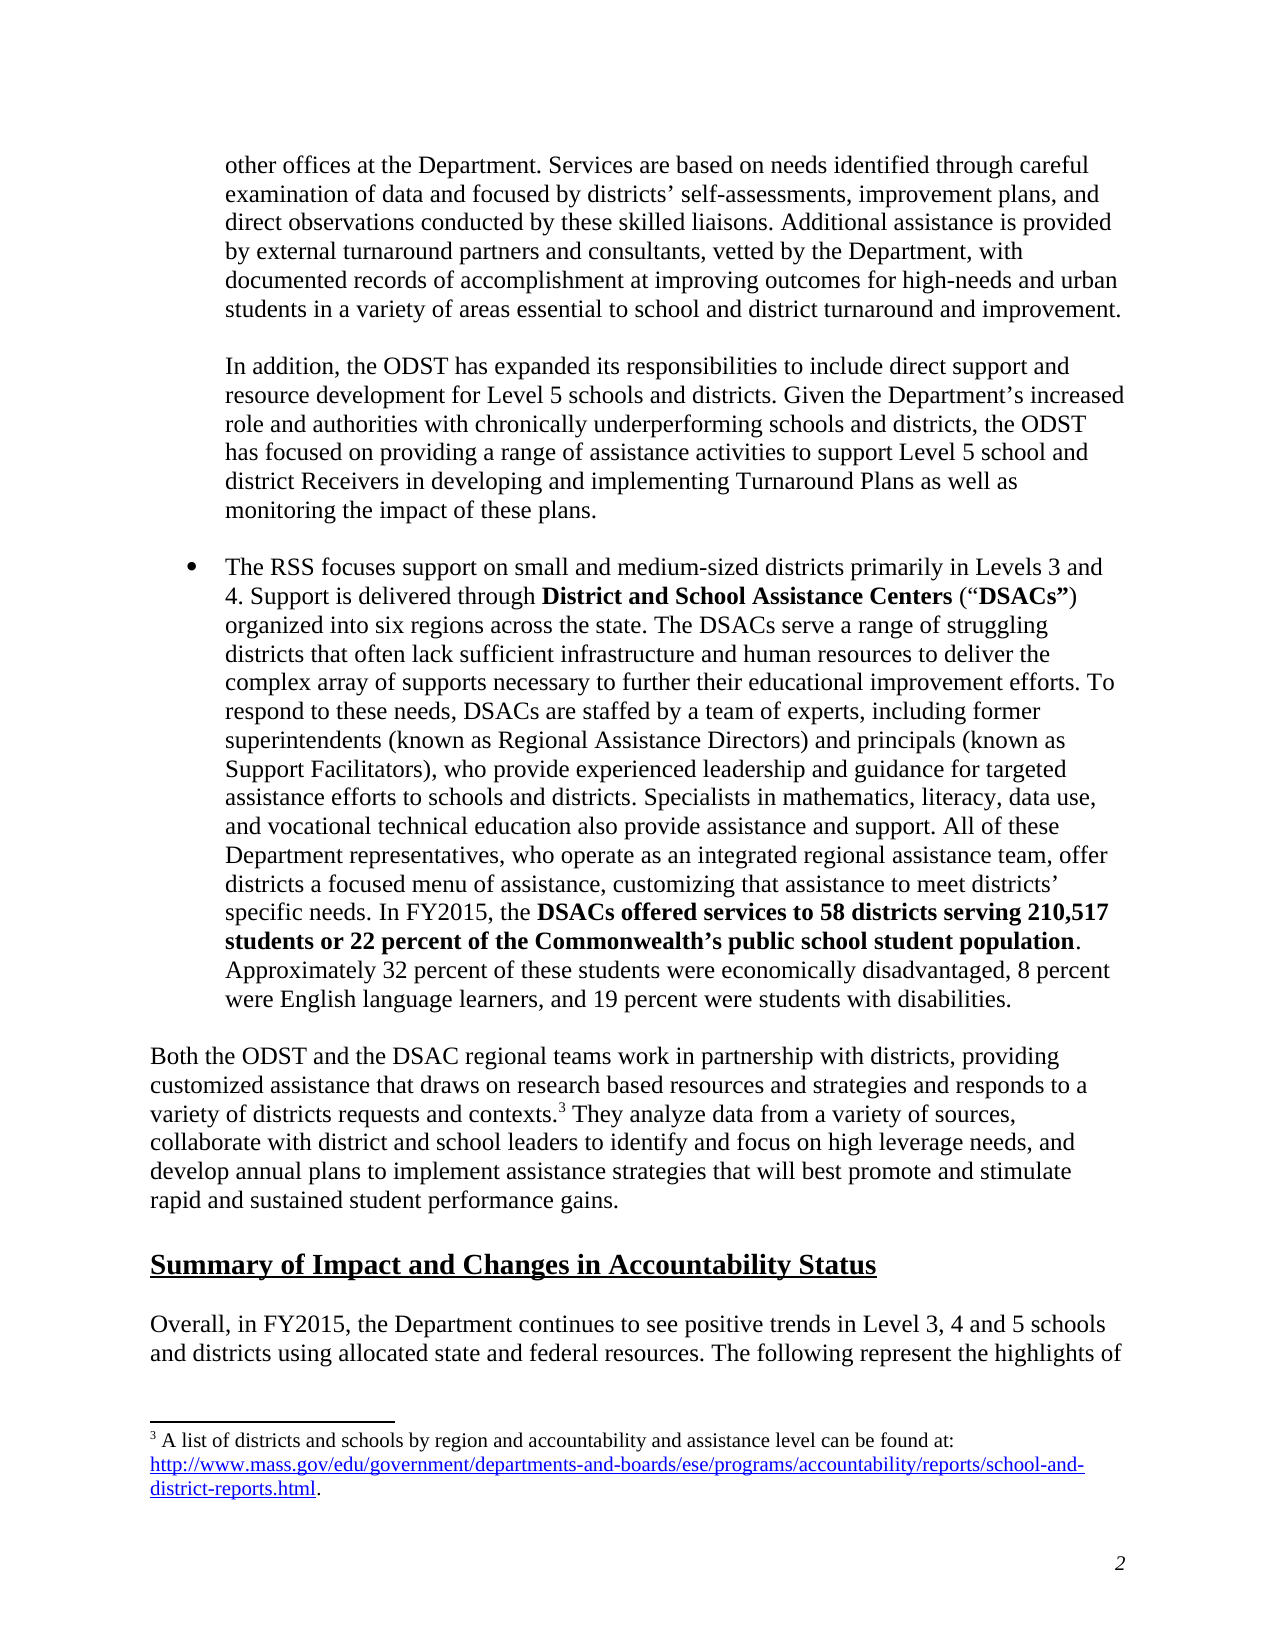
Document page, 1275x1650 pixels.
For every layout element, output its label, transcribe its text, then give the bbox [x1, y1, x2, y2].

list In addition, the ODST has expanded its responsibilities to include direct support and resource development for Level 5 schools and districts. Given the Department’s increased role and authorities with chronically underperforming schools and districts, the ODST has focused on providing a range of assistance activities to support Level 5 school and district Receivers in developing and implementing Turnaround Plans as well as monitoring the impact of these plans. [225, 351, 1125, 524]
text Both the ODST and the DSAC regional teams work in partnership with districts, providing customized assistance that draws on research based resources and strategies and responds to a variety of districts requests and contexts. They analyze data from a variety of sources, collaborate with district and school leaders to identify and focus on high leverage needs, and develop annual plans to implement assistance strategies that will best promote and stimulate rapid and sustained student performance gains. [150, 1041, 1125, 1214]
text Summary of Impact and Changes in Accountability Status [150, 1247, 1125, 1281]
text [150, 1309, 1125, 1367]
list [187, 150, 1125, 322]
list The RSS focuses support on small and medium-sized districts primarily in Levels 3 and 4. Support is delivered through District and School Assistance Centers (“DSACs”) organized into six regions across the state. The DSACs serve a range of struggling districts that often lack sufficient infrastructure and human resources to deliver the complex array of supports necessary to further their educational improvement efforts. To respond to these needs, DSACs are staffed by a team of experts, including former superintendents (known as Regional Assistance Directors) and principals (known as Support Facilitators), who provide experienced leadership and guidance for targeted assistance efforts to schools and districts. Specialists in mathematics, literacy, data use, and vocational technical education also provide assistance and support. All of these Department representatives, who operate as an integrated regional assistance team, offer districts a focused menu of assistance, customizing that assistance to meet districts’ specific needs. In FY2015, the DSACs offered services to 58 districts serving 210,517 students or 22 percent of the Commonwealth’s public school student population. Approximately 32 percent of these students were economically disadvantaged, 8 percent were English language learners, and 19 percent were students with disabilities. [187, 552, 1125, 1012]
